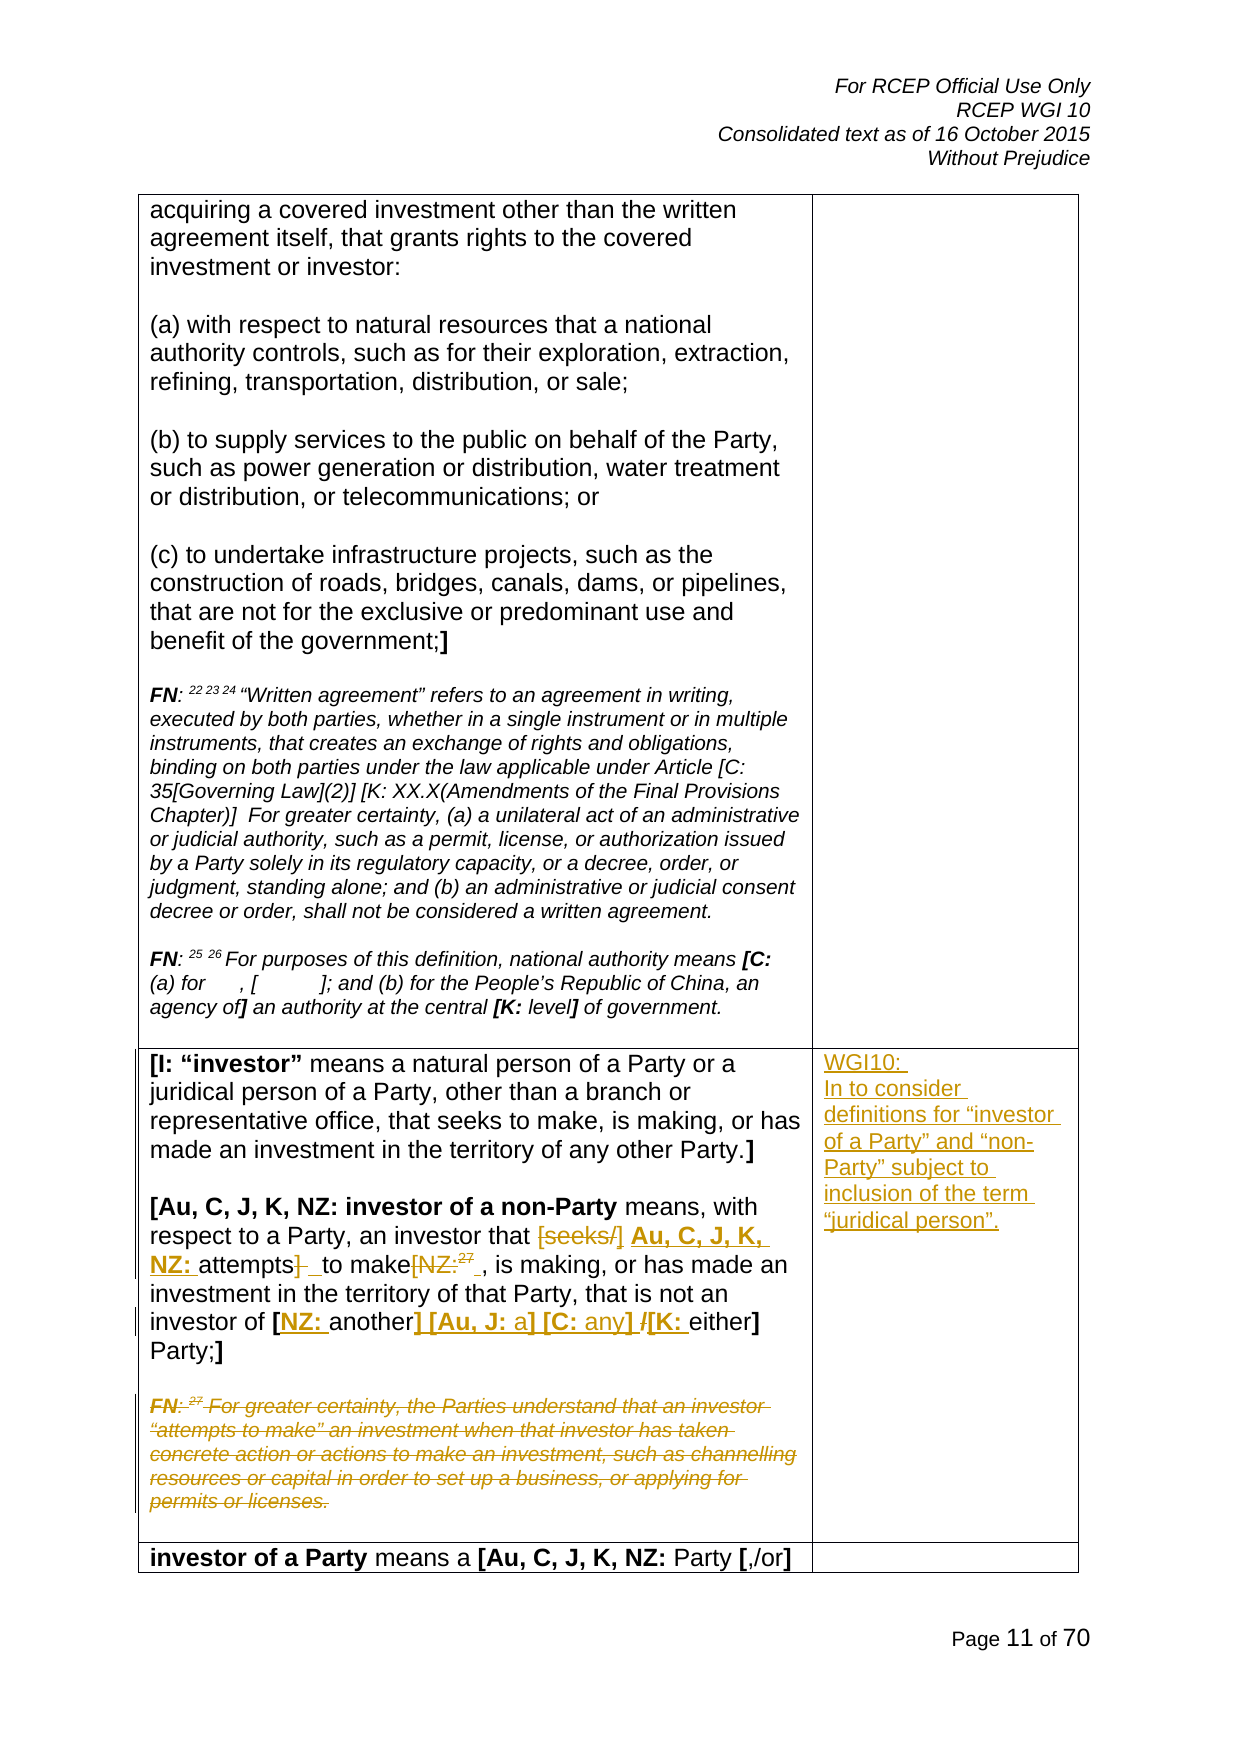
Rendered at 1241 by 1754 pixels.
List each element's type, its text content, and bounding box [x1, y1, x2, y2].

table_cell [139, 195, 812, 1047]
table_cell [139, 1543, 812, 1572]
table_cell [813, 1543, 1078, 1572]
table_cell [I: “investor” means a natural person of a Party or a juridical person of a Party, other than a branch or representative office, that seeks to make, is making, or has made an investment in the territory of any other Party.] [Au, C, J, K, NZ: investor of a non-Party means, with respect to a Party, an investor that attemptsto make, is making, or has made an investment in the territory of that Party, that is not an investor of [anothereither] Party;] [139, 1049, 812, 1542]
table_cell [813, 195, 1078, 1047]
table_cell [813, 1049, 1078, 1542]
